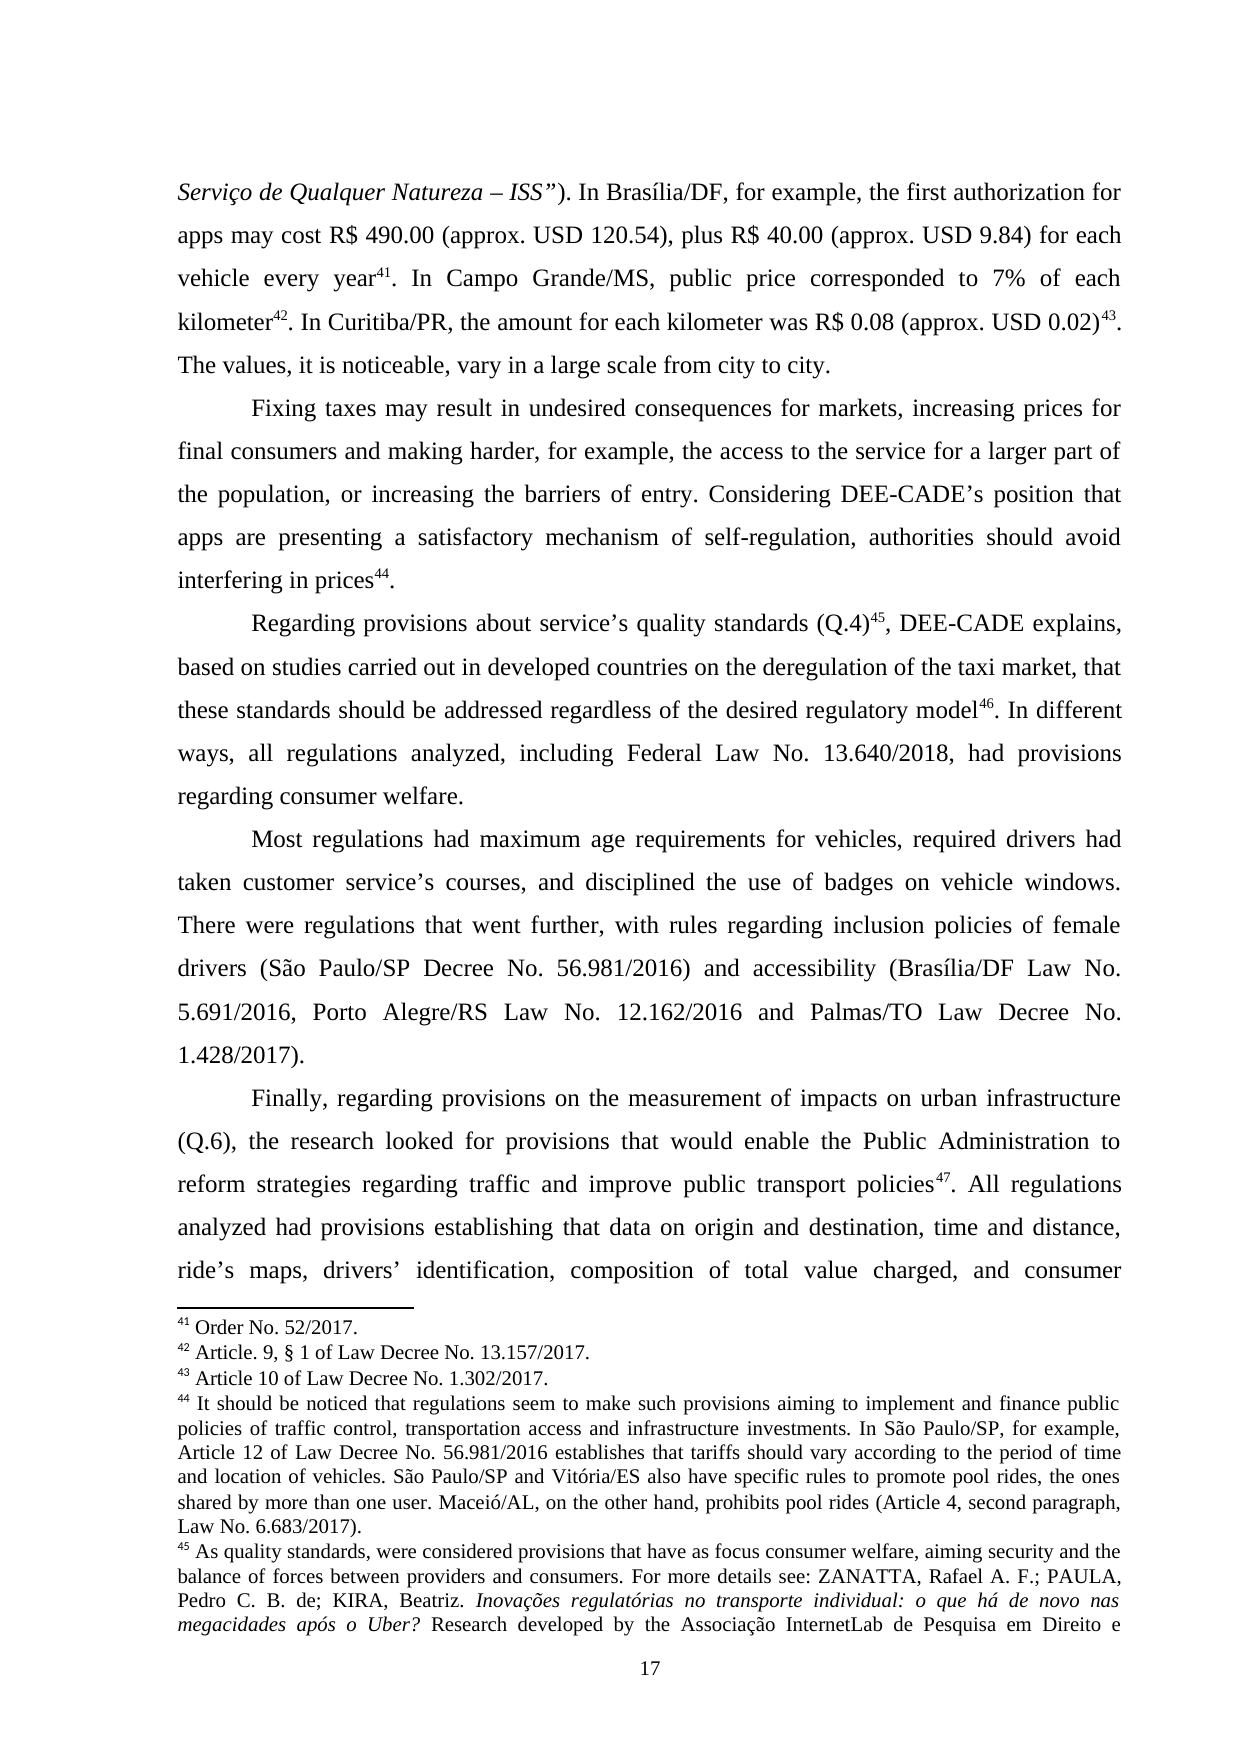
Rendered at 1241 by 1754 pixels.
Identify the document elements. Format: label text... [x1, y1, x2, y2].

text Most regulations had maximum age requirements for vehicles, required drivers had taken customer service’s courses, and disciplined the use of badges on vehicle windows. There were regulations that went further, with rules regarding inclusion policies of female drivers (São Paulo/SP Decree No. 56.981/2016) and accessibility (Brasília/DF Law No. 5.691/2016, Porto Alegre/RS Law No. 12.162/2016 and Palmas/TO Law Decree No. 1.428/2017). [177, 824, 1122, 1068]
text Fixing taxes may result in undesired consequences for markets, increasing prices for final consumers and making harder, for example, the access to the service for a larger part of the population, or increasing the barriers of entry. Considering DEE-CADE’s position that apps are presenting a satisfactory mechanism of self-regulation, authorities should avoid interfering in prices. [177, 393, 1122, 594]
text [177, 1083, 1122, 1284]
text Regarding provisions about service’s quality standards (Q.4), DEE-CADE explains, based on studies carried out in developed countries on the deregulation of the taxi market, that these standards should be addressed regardless of the desired regulatory model. In different ways, all regulations analyzed, including Federal Law No. 13.640/2018, had provisions regarding consumer welfare. [177, 608, 1122, 810]
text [177, 177, 1122, 378]
